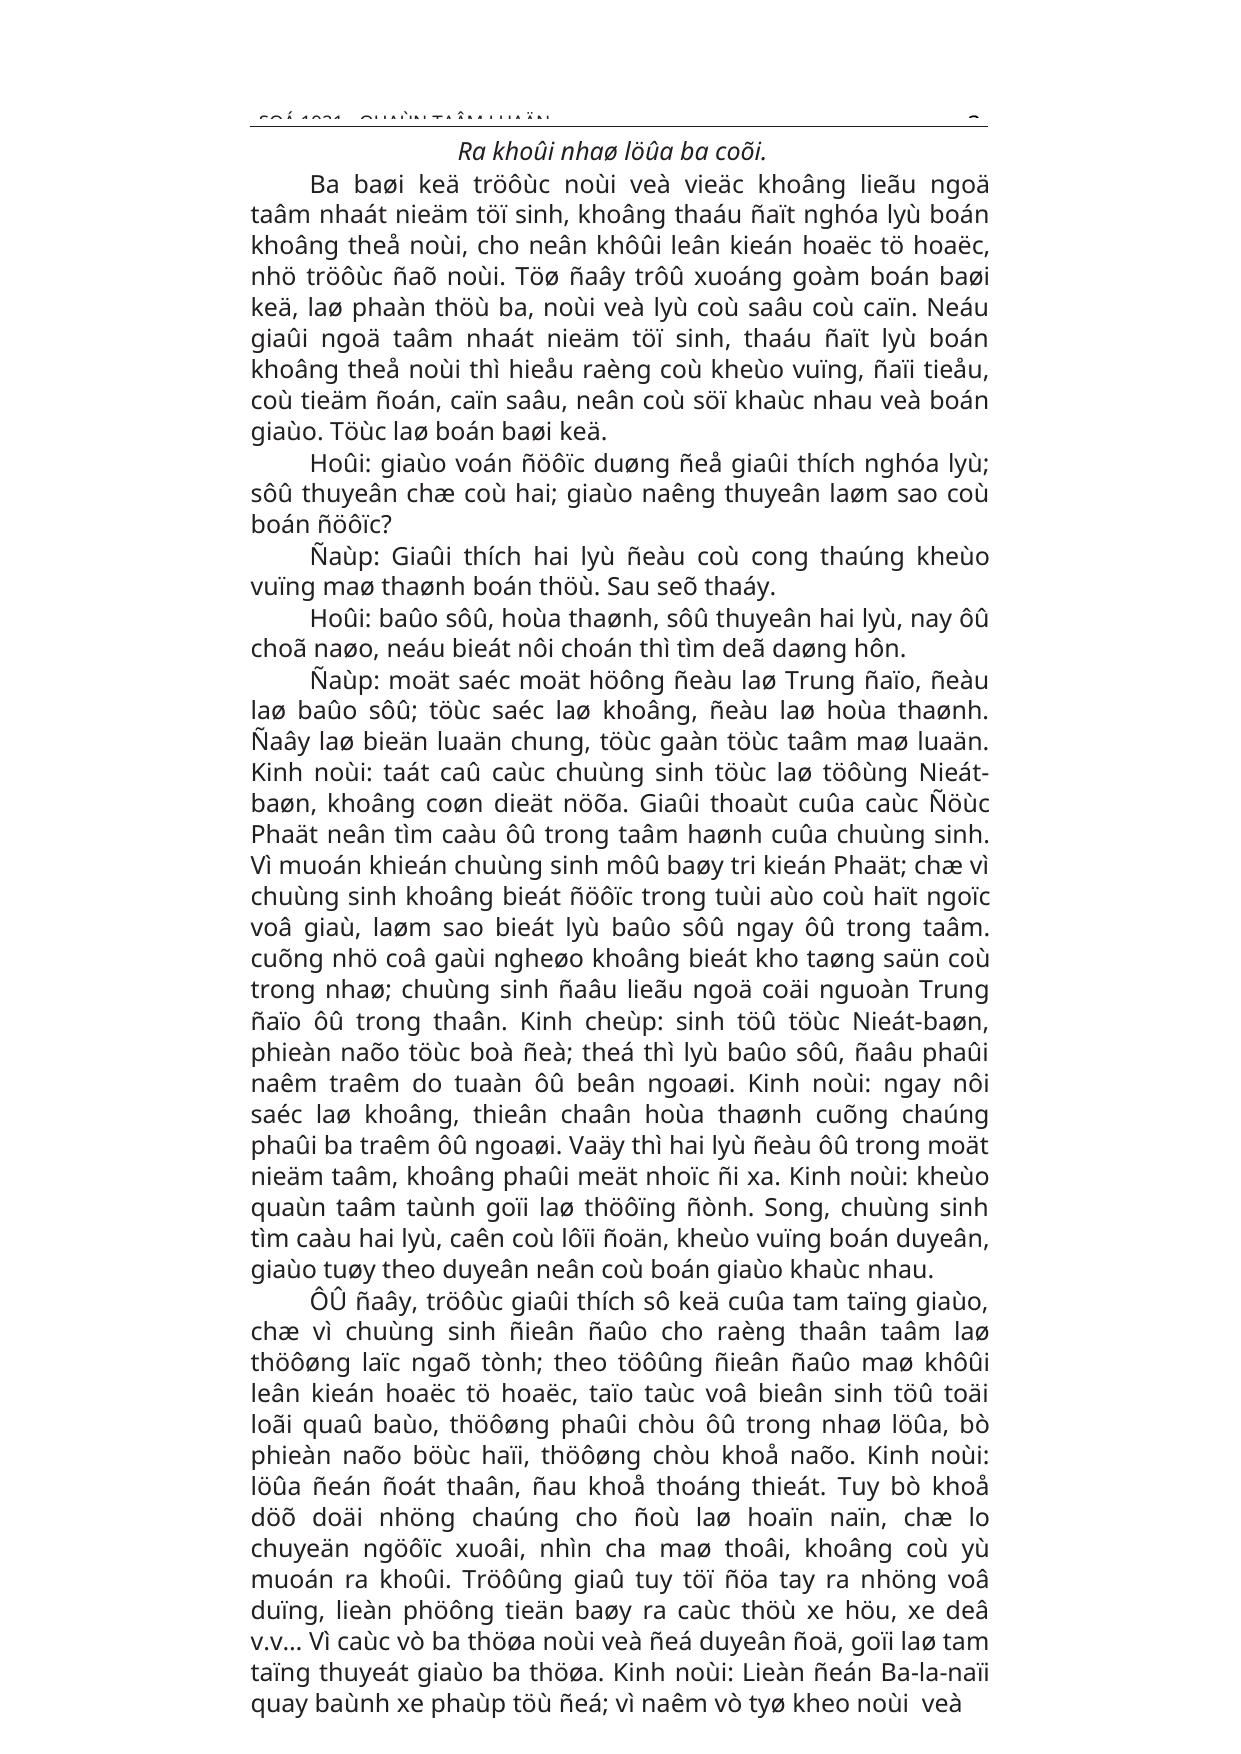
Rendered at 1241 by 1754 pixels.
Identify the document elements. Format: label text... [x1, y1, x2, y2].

text ÔÛ ñaây, tröôùc giaûi thích sô keä cuûa tam taïng giaùo, chæ vì chuùng sinh ñieân ñaûo cho raèng thaân taâm laø thöôøng laïc ngaõ tònh; theo töôûng ñieân ñaûo maø khôûi leân kieán hoaëc tö hoaëc, taïo taùc voâ bieân sinh töû toäi loãi quaû baùo, thöôøng phaûi chòu ôû trong nhaø löûa, bò phieàn naõo böùc haïi, thöôøng chòu khoå naõo. Kinh noùi: löûa ñeán ñoát thaân, ñau khoå thoáng thieát. Tuy bò khoå döõ doäi nhöng chaúng cho ñoù laø hoaïn naïn, chæ lo chuyeän ngöôïc xuoâi, nhìn cha maø thoâi, khoâng coù yù muoán ra khoûi. Tröôûng giaû tuy töï ñöa tay ra nhöng voâ duïng, lieàn phöông tieän baøy ra caùc thöù xe höu, xe deâ v.v… Vì caùc vò ba thöøa noùi veà ñeá duyeân ñoä, goïi laø tam taïng thuyeát giaùo ba thöøa. Kinh noùi: Lieàn ñeán Ba-la-naïi quay baùnh xe phaùp töù ñeá; vì naêm vò tyø kheo noùi veà [250, 1286, 990, 1720]
text Hoûi: baûo sôû, hoùa thaønh, sôû thuyeân hai lyù, nay ôû choã naøo, neáu bieát nôi choán thì tìm deã daøng hôn. [250, 603, 990, 665]
text Ñaùp: Giaûi thích hai lyù ñeàu coù cong thaúng kheùo vuïng maø thaønh boán thöù. Sau seõ thaáy. [250, 541, 989, 603]
text Ra khoûi nhaø löûa ba coõi. [457, 135, 1092, 167]
text Ñaùp: moät saéc moät höông ñeàu laø Trung ñaïo, ñeàu laø baûo sôû; töùc saéc laø khoâng, ñeàu laø hoùa thaønh. Ñaây laø bieän luaän chung, töùc gaàn töùc taâm maø luaän. Kinh noùi: taát caû caùc chuùng sinh töùc laø töôùng Nieát-baøn, khoâng coøn dieät nöõa. Giaûi thoaùt cuûa caùc Ñöùc Phaät neân tìm caàu ôû trong taâm haønh cuûa chuùng sinh. Vì muoán khieán chuùng sinh môû baøy tri kieán Phaät; chæ vì chuùng sinh khoâng bieát ñöôïc trong tuùi aùo coù haït ngoïc voâ giaù, laøm sao bieát lyù baûo sôû ngay ôû trong taâm. cuõng nhö coâ gaùi ngheøo khoâng bieát kho taøng saün coù trong nhaø; chuùng sinh ñaâu lieãu ngoä coäi nguoàn Trung ñaïo ôû trong thaân. Kinh cheùp: sinh töû töùc Nieát-baøn, phieàn naõo töùc boà ñeà; theá thì lyù baûo sôû, ñaâu phaûi naêm traêm do tuaàn ôû beân ngoaøi. Kinh noùi: ngay nôi saéc laø khoâng, thieân chaân hoùa thaønh cuõng chaúng phaûi ba traêm ôû ngoaøi. Vaäy thì hai lyù ñeàu ôû trong moät nieäm taâm, khoâng phaûi meät nhoïc ñi xa. Kinh noùi: kheùo quaùn taâm taùnh goïi laø thöôïng ñònh. Song, chuùng sinh tìm caàu hai lyù, caên coù lôïi ñoän, kheùo vuïng boán duyeân, giaùo tuøy theo duyeân neân coù boán giaùo khaùc nhau. [250, 665, 990, 1286]
text Ba baøi keä tröôùc noùi veà vieäc khoâng lieãu ngoä taâm nhaát nieäm töï sinh, khoâng thaáu ñaït nghóa lyù boán khoâng theå noùi, cho neân khôûi leân kieán hoaëc tö hoaëc, nhö tröôùc ñaõ noùi. Töø ñaây trôû xuoáng goàm boán baøi keä, laø phaàn thöù ba, noùi veà lyù coù saâu coù caïn. Neáu giaûi ngoä taâm nhaát nieäm töï sinh, thaáu ñaït lyù boán khoâng theå noùi thì hieåu raèng coù kheùo vuïng, ñaïi tieåu, coù tieäm ñoán, caïn saâu, neân coù söï khaùc nhau veà boán giaùo. Töùc laø boán baøi keä. [250, 169, 990, 448]
text Hoûi: giaùo voán ñöôïc duøng ñeå giaûi thích nghóa lyù; sôû thuyeân chæ coù hai; giaùo naêng thuyeân laøm sao coù boán ñöôïc? [250, 448, 990, 541]
